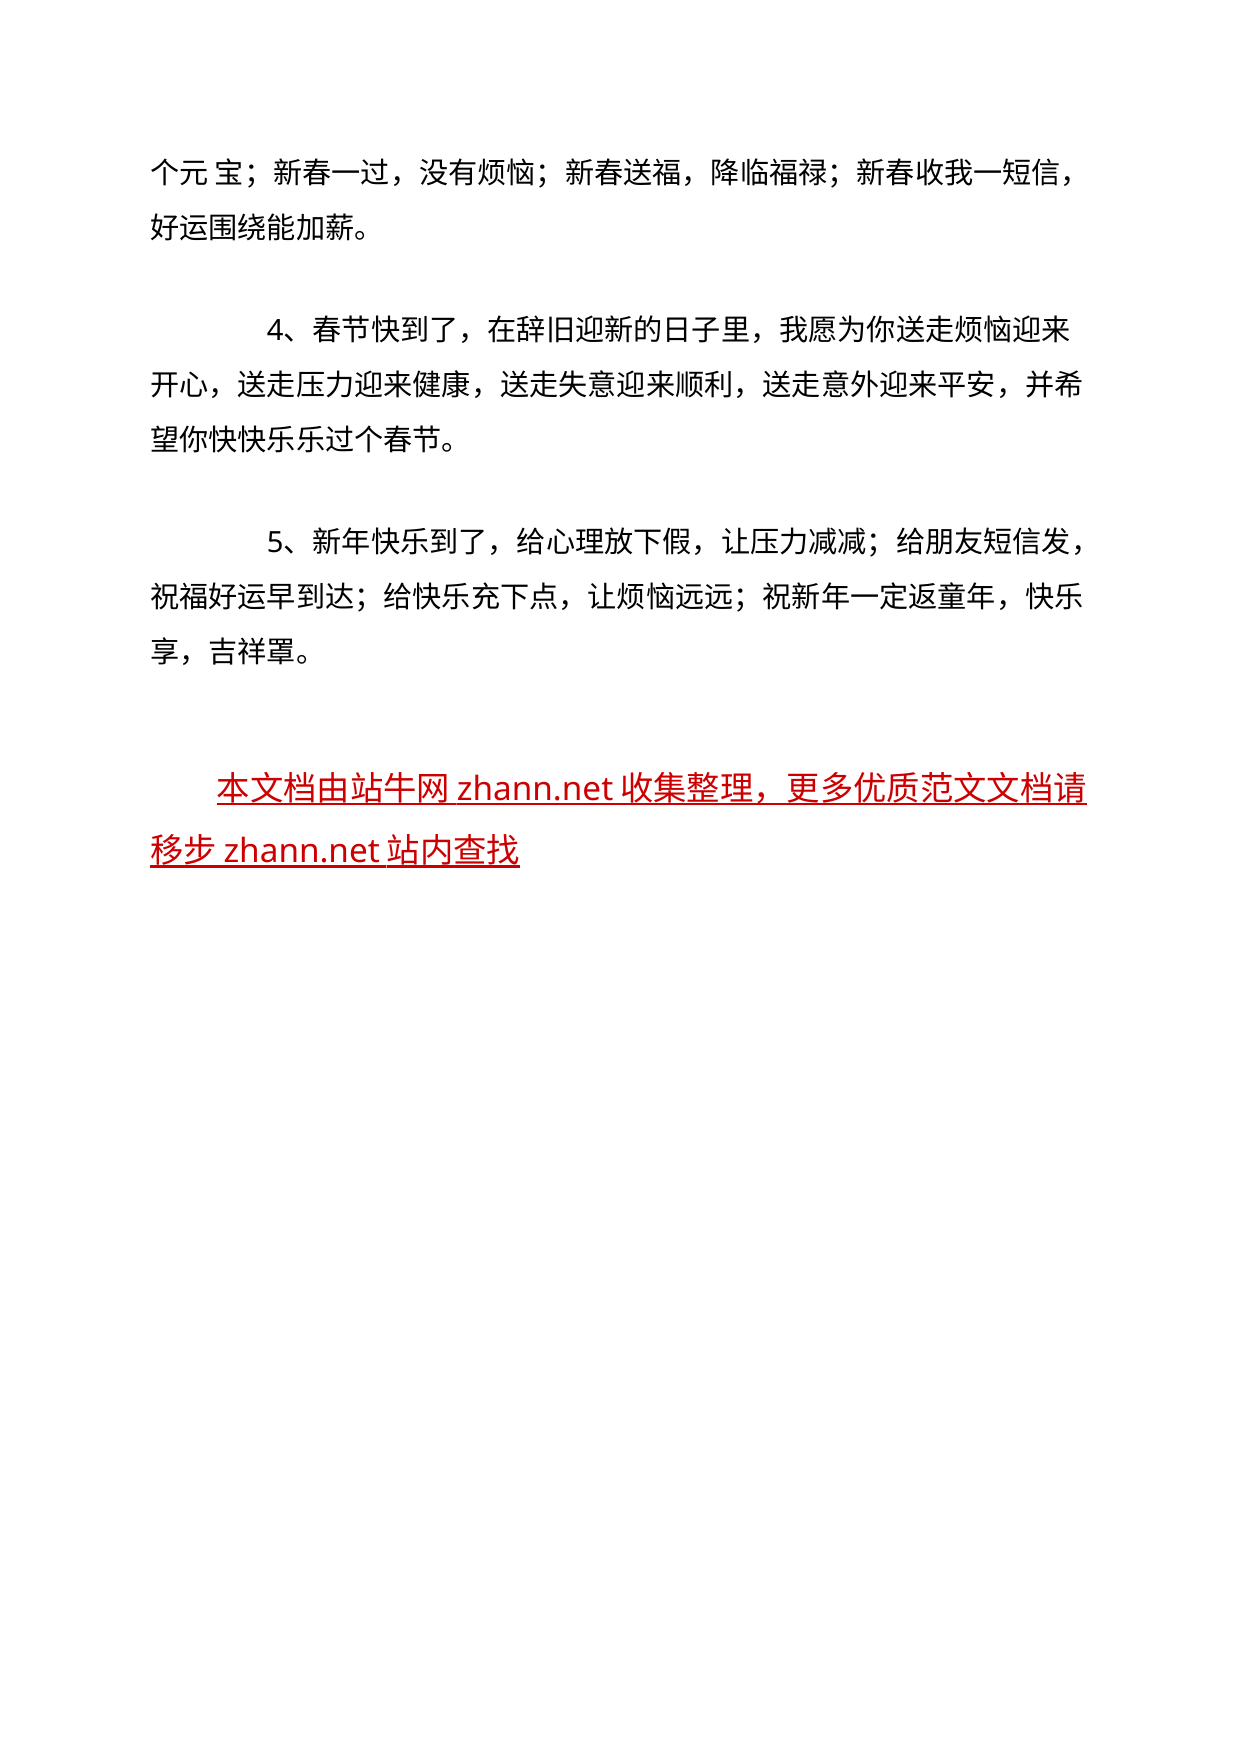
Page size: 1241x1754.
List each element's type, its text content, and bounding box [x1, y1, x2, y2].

text 4、春节快到了，在辞旧迎新的日子里，我愿为你送走烦恼迎来开心，送走压力迎来健康，送走失意迎来顺利，送走意外迎来平安，并希望你快快乐乐过个春节。 [150, 307, 1090, 459]
text 本文档由站牛网zhann.net收集整理，更多优质范文文档请移步zhann.net站内查找 [150, 761, 1090, 872]
text 5、新年快乐到了，给心理放下假，让压力减减；给朋友短信发，祝福好运早到达；给快乐充下点，让烦恼远远；祝新年一定返童年，快乐享，吉祥罩。 [150, 518, 1090, 671]
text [150, 150, 1090, 247]
